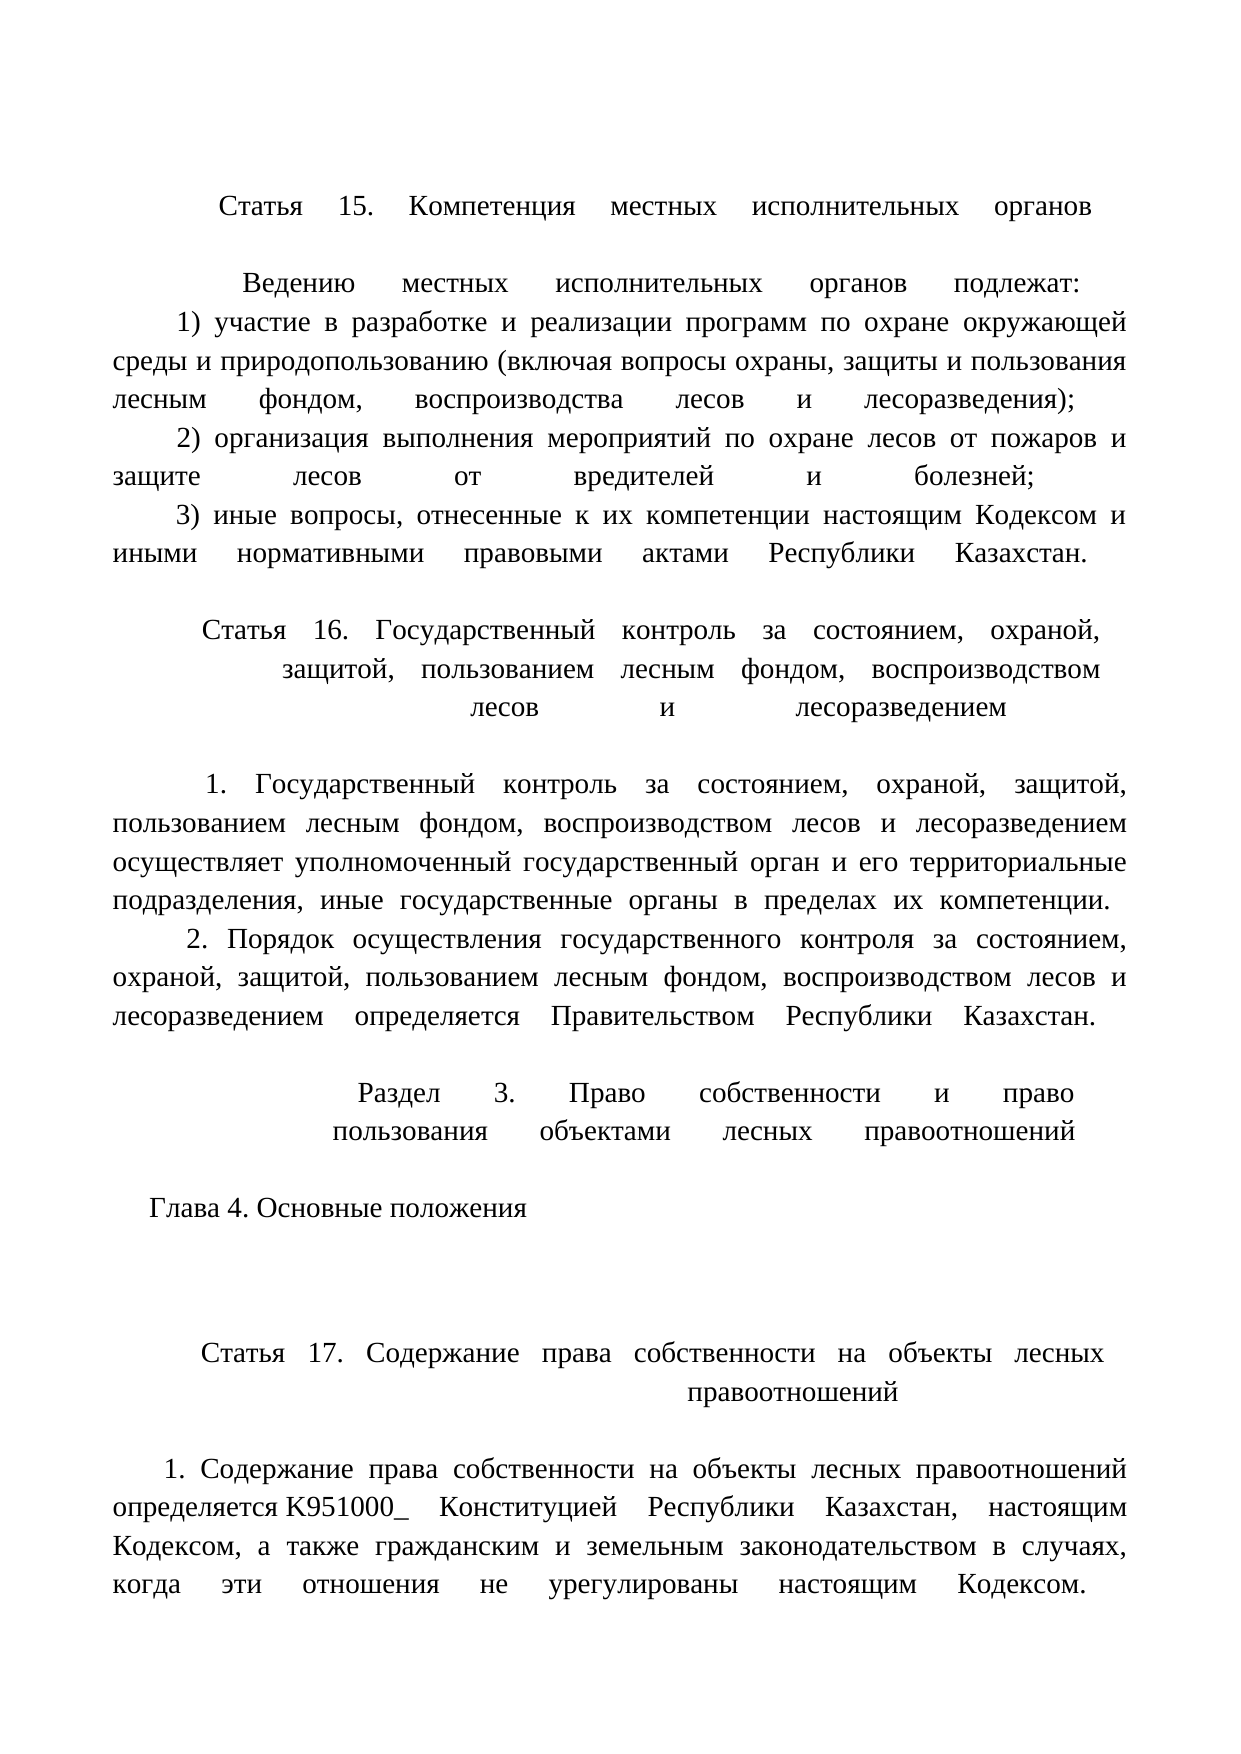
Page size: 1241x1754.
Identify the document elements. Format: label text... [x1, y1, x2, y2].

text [112, 150, 1128, 1186]
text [112, 1297, 1128, 1600]
text Глава 4. Основные положения [112, 1191, 1128, 1224]
